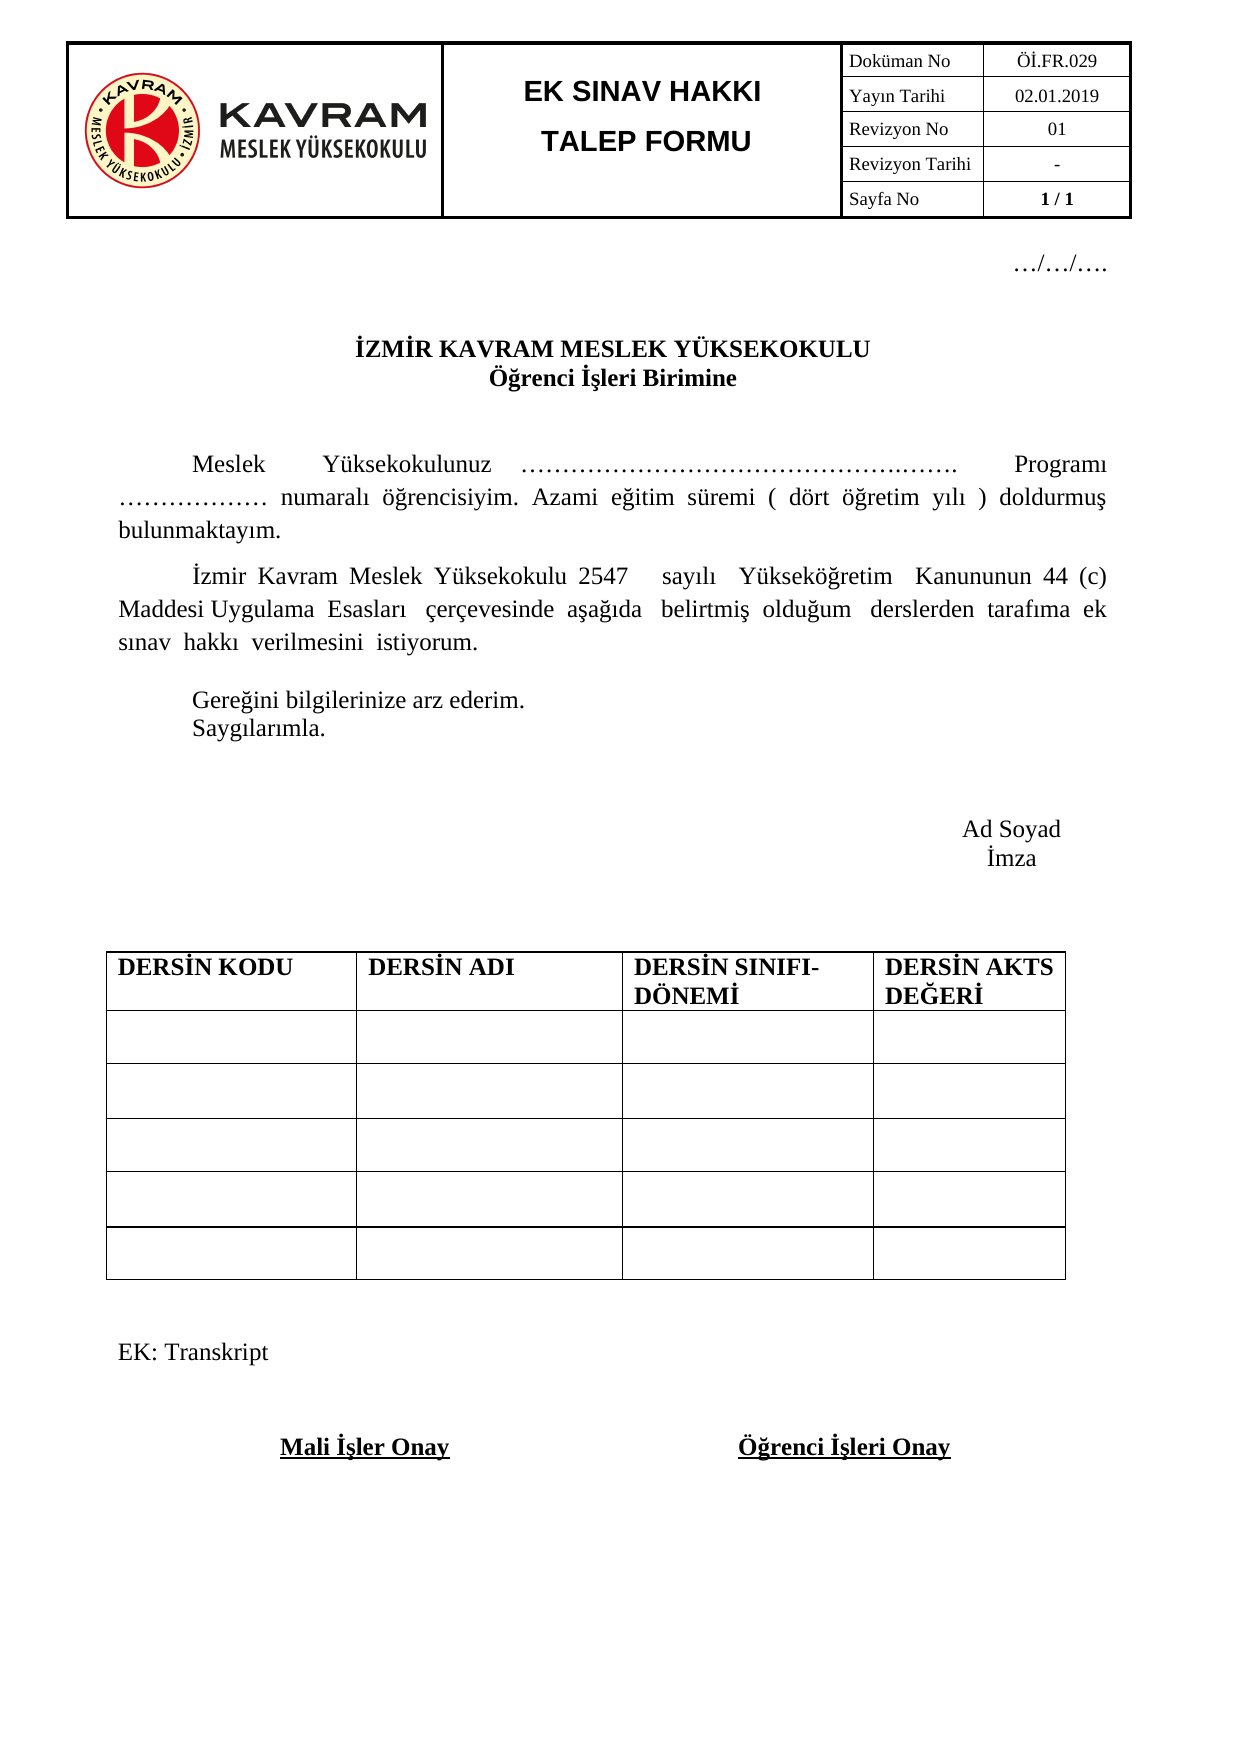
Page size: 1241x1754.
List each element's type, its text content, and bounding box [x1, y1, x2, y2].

table_cell EK: Transkript [106, 1280, 1066, 1432]
table_cell [107, 1011, 356, 1062]
table_cell [357, 1011, 622, 1062]
text Gereğini bilgilerinize arz ederim. [118, 685, 1107, 713]
text Ad Soyad [472, 814, 1107, 843]
table_cell [874, 1011, 1065, 1062]
table_cell [107, 1119, 356, 1171]
picture [83, 71, 428, 190]
table_cell [357, 1119, 622, 1171]
table_cell [107, 1064, 356, 1118]
table_cell [623, 1119, 873, 1171]
table_header DERSİN AKTS DEĞERİ [874, 953, 1065, 1010]
table_header DERSİN KODU [107, 953, 356, 1010]
table_cell [874, 1172, 1065, 1226]
table_cell [874, 1064, 1065, 1118]
table_cell [623, 1064, 873, 1118]
table_cell [623, 1172, 873, 1226]
text İmza [472, 843, 1107, 872]
text …/…/…. [118, 248, 1107, 277]
table_header DERSİN SINIFI-DÖNEMİ [623, 953, 873, 1010]
table_header DERSİN ADI [357, 953, 622, 1010]
table_cell [357, 1172, 622, 1226]
table_cell [874, 1119, 1065, 1171]
table_cell Mali İşler Onay [106, 1433, 623, 1488]
table_cell [623, 1228, 873, 1279]
text İzmir Kavram Meslek Yüksekokulu 2547 sayılı Yükseköğretim Kanununun 44 (c) Maddesi Uygulama Esasları çerçevesinde aşağıda belirtmiş olduğum derslerden tarafıma ek sınav hakkı verilmesini istiyorum. [118, 561, 1107, 656]
text Öğrenci İşleri Birimine [118, 363, 1107, 392]
text Meslek Yüksekokulunuz ……………………………………….……. Programı ……………… numaralı öğrencisiyim. Azami eğitim süremi ( dört öğretim yılı ) doldurmuş bulunmaktayım. [118, 449, 1107, 544]
table_cell [107, 1172, 356, 1226]
text İZMİR KAVRAM MESLEK YÜKSEKOKULU [118, 334, 1107, 363]
table_cell [357, 1064, 622, 1118]
table_cell [623, 1011, 873, 1062]
table_cell [107, 1228, 356, 1279]
text Saygılarımla. [118, 713, 1107, 742]
table_cell [357, 1228, 622, 1279]
table_cell [874, 1228, 1065, 1279]
table_cell Öğrenci İşleri Onay [623, 1433, 1066, 1488]
